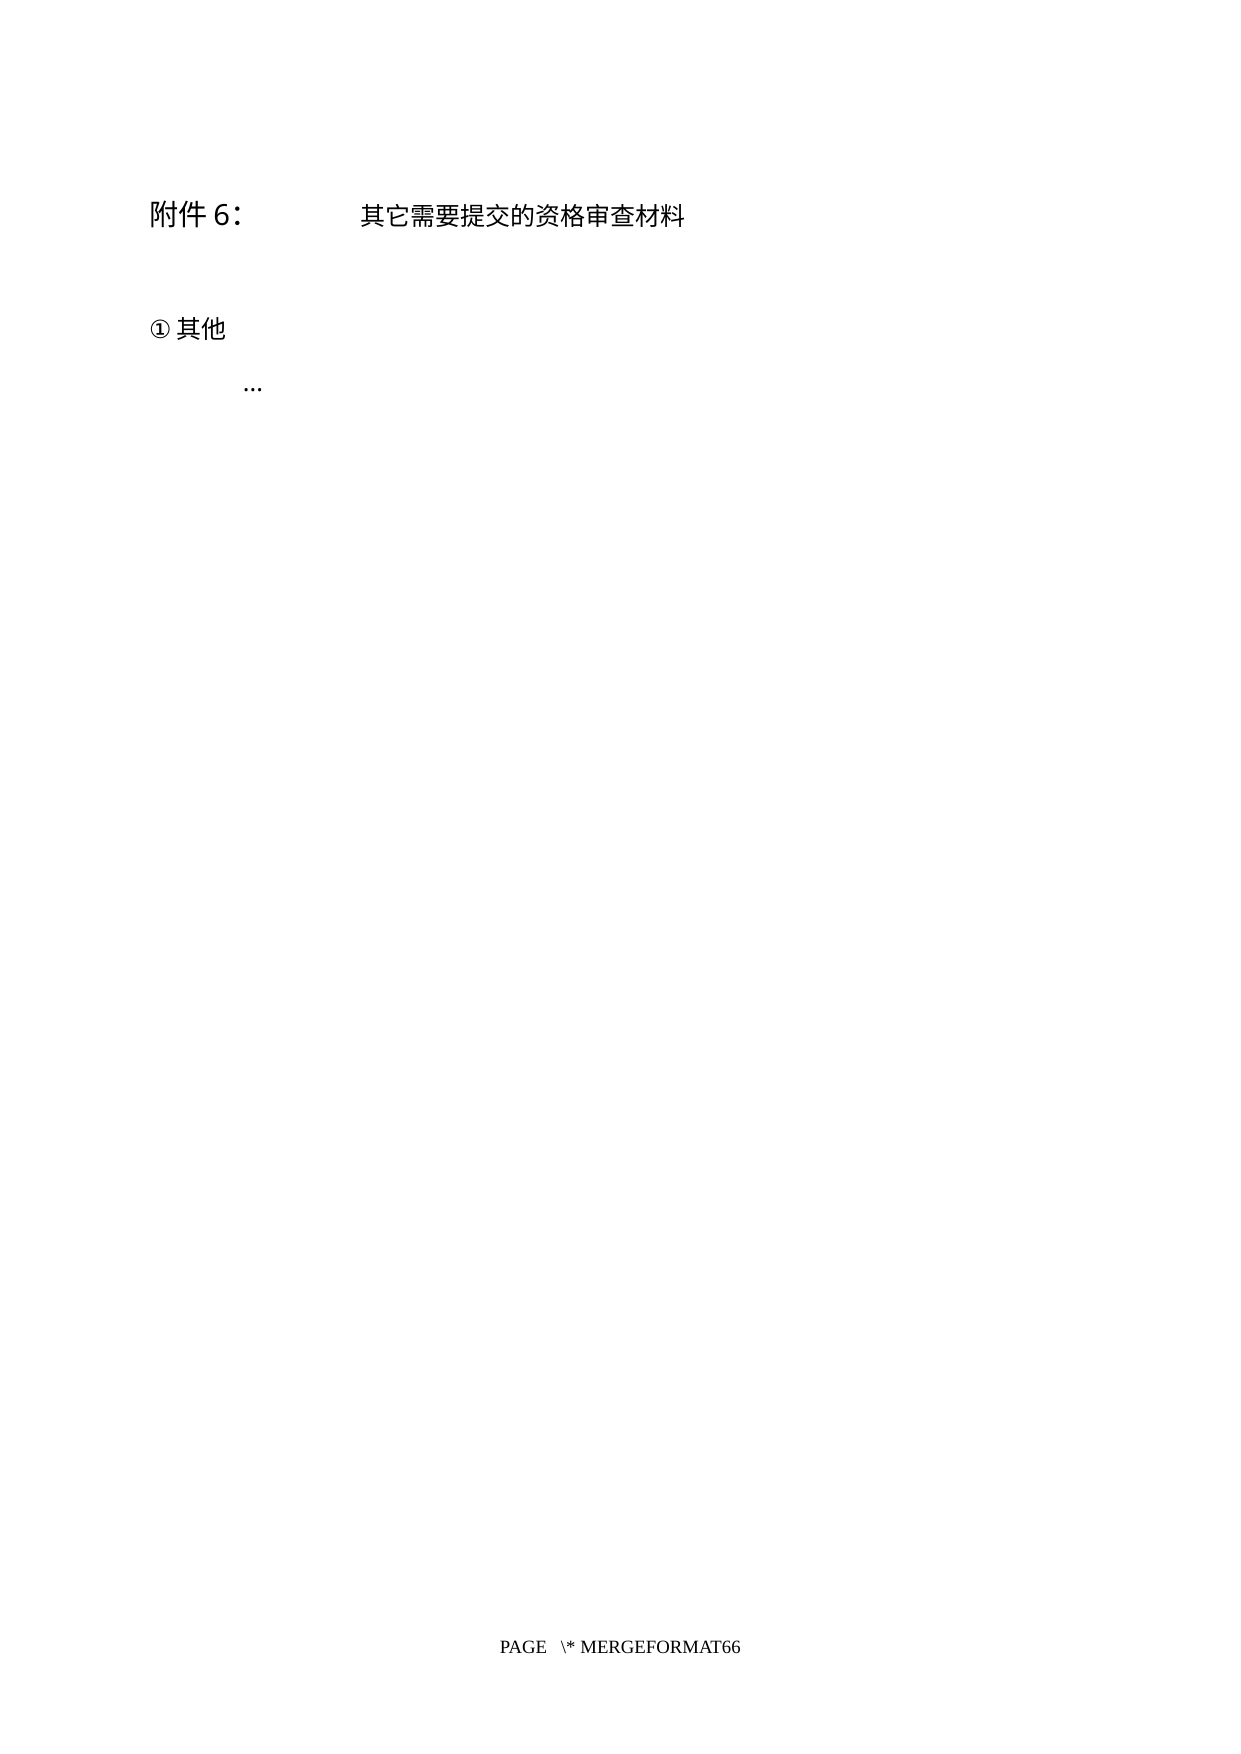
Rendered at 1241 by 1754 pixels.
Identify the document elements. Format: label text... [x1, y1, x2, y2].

text ①其他 [149, 310, 1091, 346]
text ... [193, 364, 1091, 398]
text 附件6： 其它需要提交的资格审查材料 [149, 191, 1091, 233]
